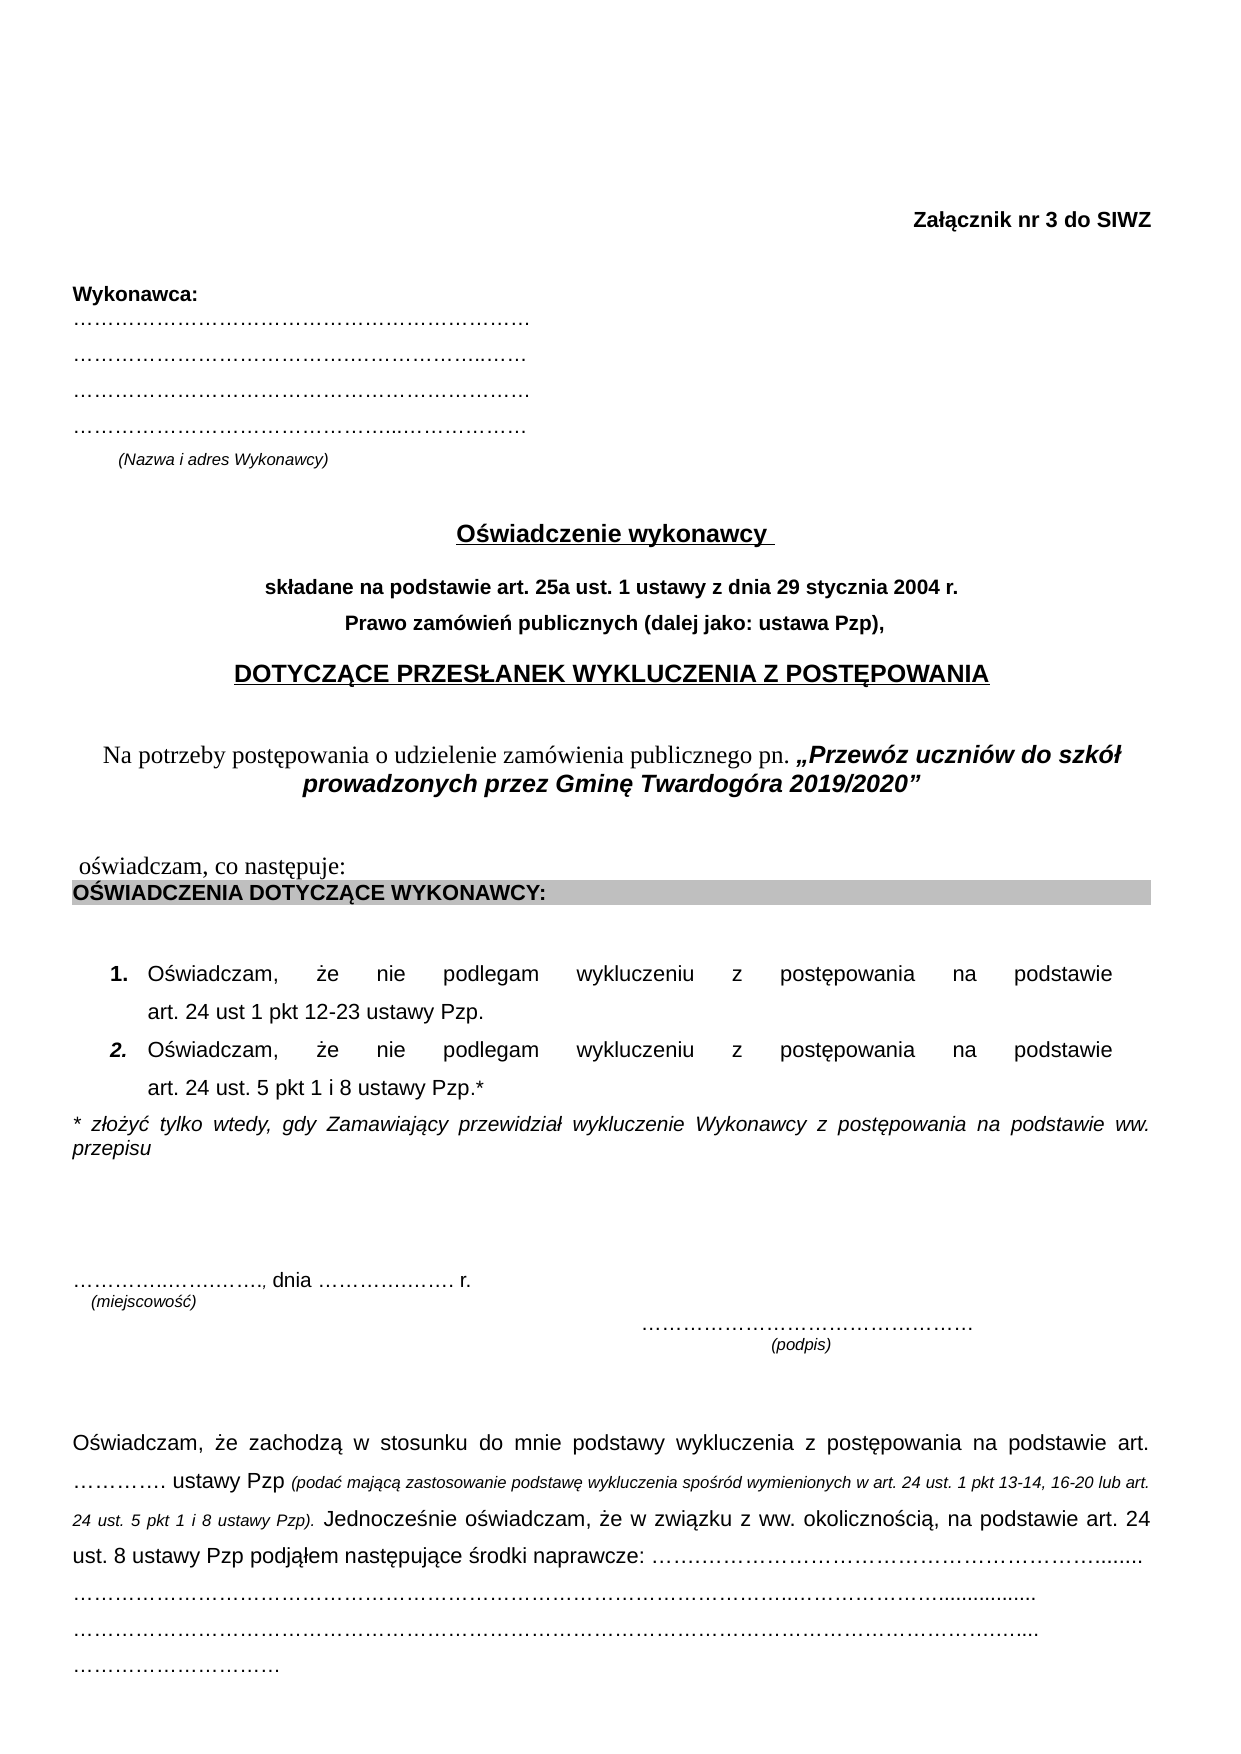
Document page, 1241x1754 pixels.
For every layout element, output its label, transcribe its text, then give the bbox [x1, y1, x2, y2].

text (Nazwa i adres Wykonawcy) [72, 449, 531, 469]
text …………..…….……., dnia ………….……. r. [72, 1268, 1151, 1292]
text …………………………………………………………………………………………..………………….................…………………………………………………………………………………………………………………….…....………………………… [72, 1581, 1151, 1677]
text Oświadczenie wykonawcy [72, 519, 1151, 548]
text * złożyć tylko wtedy, gdy Zamawiający przewidział wykluczenie Wykonawcy z postępowania na podstawie ww. przepisu [72, 1112, 1151, 1160]
text ………………………………………… [72, 1311, 1151, 1335]
list Oświadczam, że nie podlegam wykluczeniu z postępowania na podstawie art. 24 ust. 5 pkt 1 i 8 ustawy Pzp.* [110, 1037, 1151, 1100]
text oświadczam, co następuje: [72, 851, 1151, 880]
text …………………………………………………………………………………………….………………..…… [72, 306, 531, 366]
text Oświadczam, że zachodzą w stosunku do mnie podstawy wykluczenia z postępowania na podstawie art. …………. ustawy Pzp (podać mającą zastosowanie podstawę wykluczenia spośród wymienionych w art. 24 ust. 1 pkt 13-14, 16-20 lub art. 24 ust. 5 pkt 1 i 8 ustawy Pzp). Jednocześnie oświadczam, że w związku z ww. okolicznością, na podstawie art. 24 ust. 8 ustawy Pzp podjąłem następujące środki naprawcze: …….………………………………………………........ [72, 1430, 1151, 1568]
text Wykonawca: [72, 282, 1151, 306]
text Prawo zamówień publicznych (dalej jako: ustawa Pzp), [72, 611, 1151, 634]
text (miejscowość) [72, 1292, 1151, 1311]
list Oświadczam, że nie podlegam wykluczeniu z postępowania na podstawie art. 24 ust 1 pkt 12-23 ustawy Pzp. [110, 961, 1151, 1024]
text …………………………………………………………………………………………………...……………… [72, 378, 531, 437]
text DOTYCZĄCE PRZESŁANEK WYKLUCZENIA Z POSTĘPOWANIA [72, 659, 1151, 688]
text składane na podstawie art. 25a ust. 1 ustawy z dnia 29 stycznia 2004 r. [72, 574, 1151, 598]
text Na potrzeby postępowania o udzielenie zamówienia publicznego pn. „Przewóz uczniów do szkół prowadzonych przez Gminę Twardogóra 2019/2020” [72, 740, 1151, 797]
text OŚWIADCZENIA DOTYCZĄCE WYKONAWCY: [72, 880, 1151, 905]
text Załącznik nr 3 do SIWZ [72, 207, 1151, 233]
text (podpis) [662, 1335, 1151, 1354]
